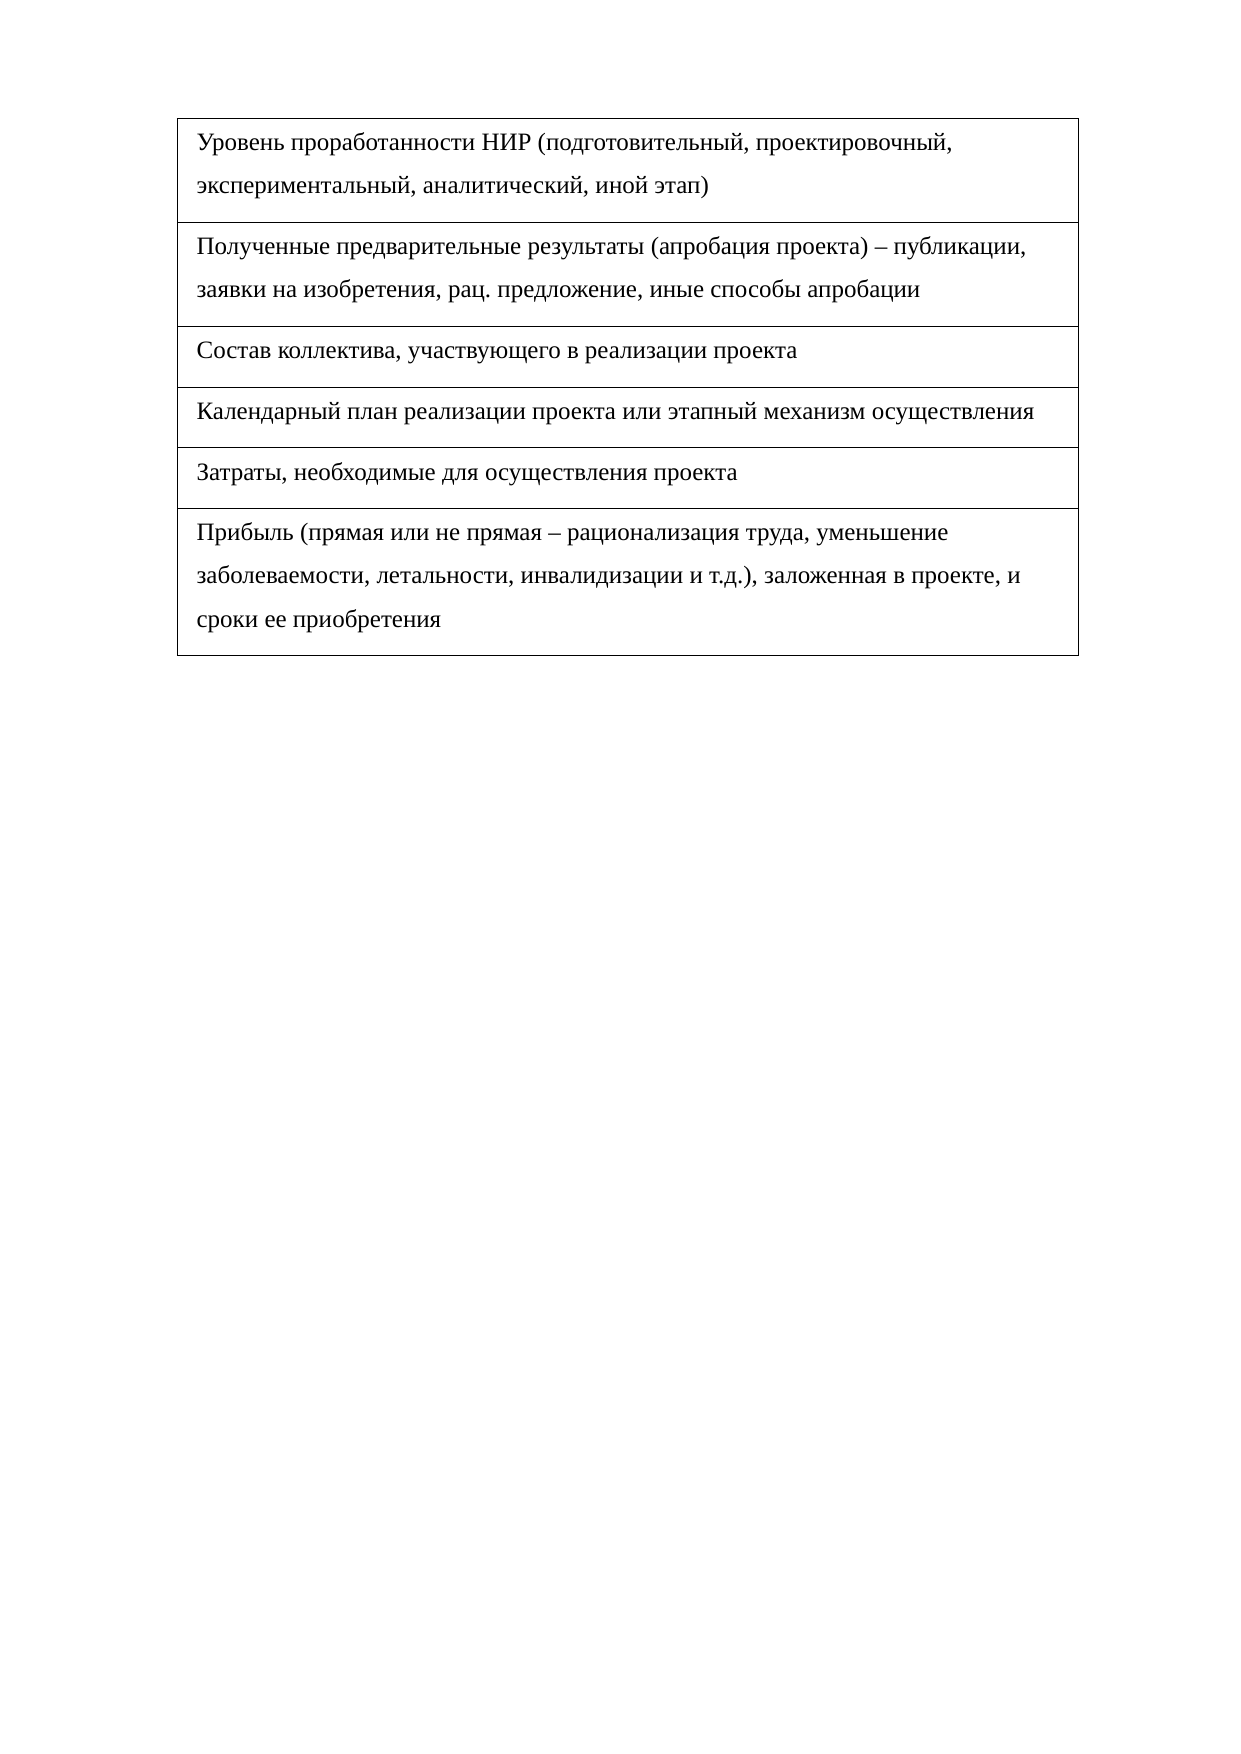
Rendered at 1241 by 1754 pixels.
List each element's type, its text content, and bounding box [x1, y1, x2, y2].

table_cell Уровень проработанности НИР (подготовительный, проектировочный, экспериментальный, аналитический, иной этап) [178, 119, 1078, 222]
table_cell Затраты, необходимые для осуществления проекта [178, 448, 1078, 508]
table_cell Прибыль (прямая или не прямая – рационализация труда, уменьшение заболеваемости, летальности, инвалидизации и т.д.), заложенная в проекте, и сроки ее приобретения [178, 509, 1078, 655]
table_cell Календарный план реализации проекта или этапный механизм осуществления [178, 388, 1078, 447]
table_cell Полученные предварительные результаты (апробация проекта) – публикации, заявки на изобретения, рац. предложение, иные способы апробации [178, 223, 1078, 326]
table_cell Состав коллектива, участвующего в реализации проекта [178, 327, 1078, 387]
